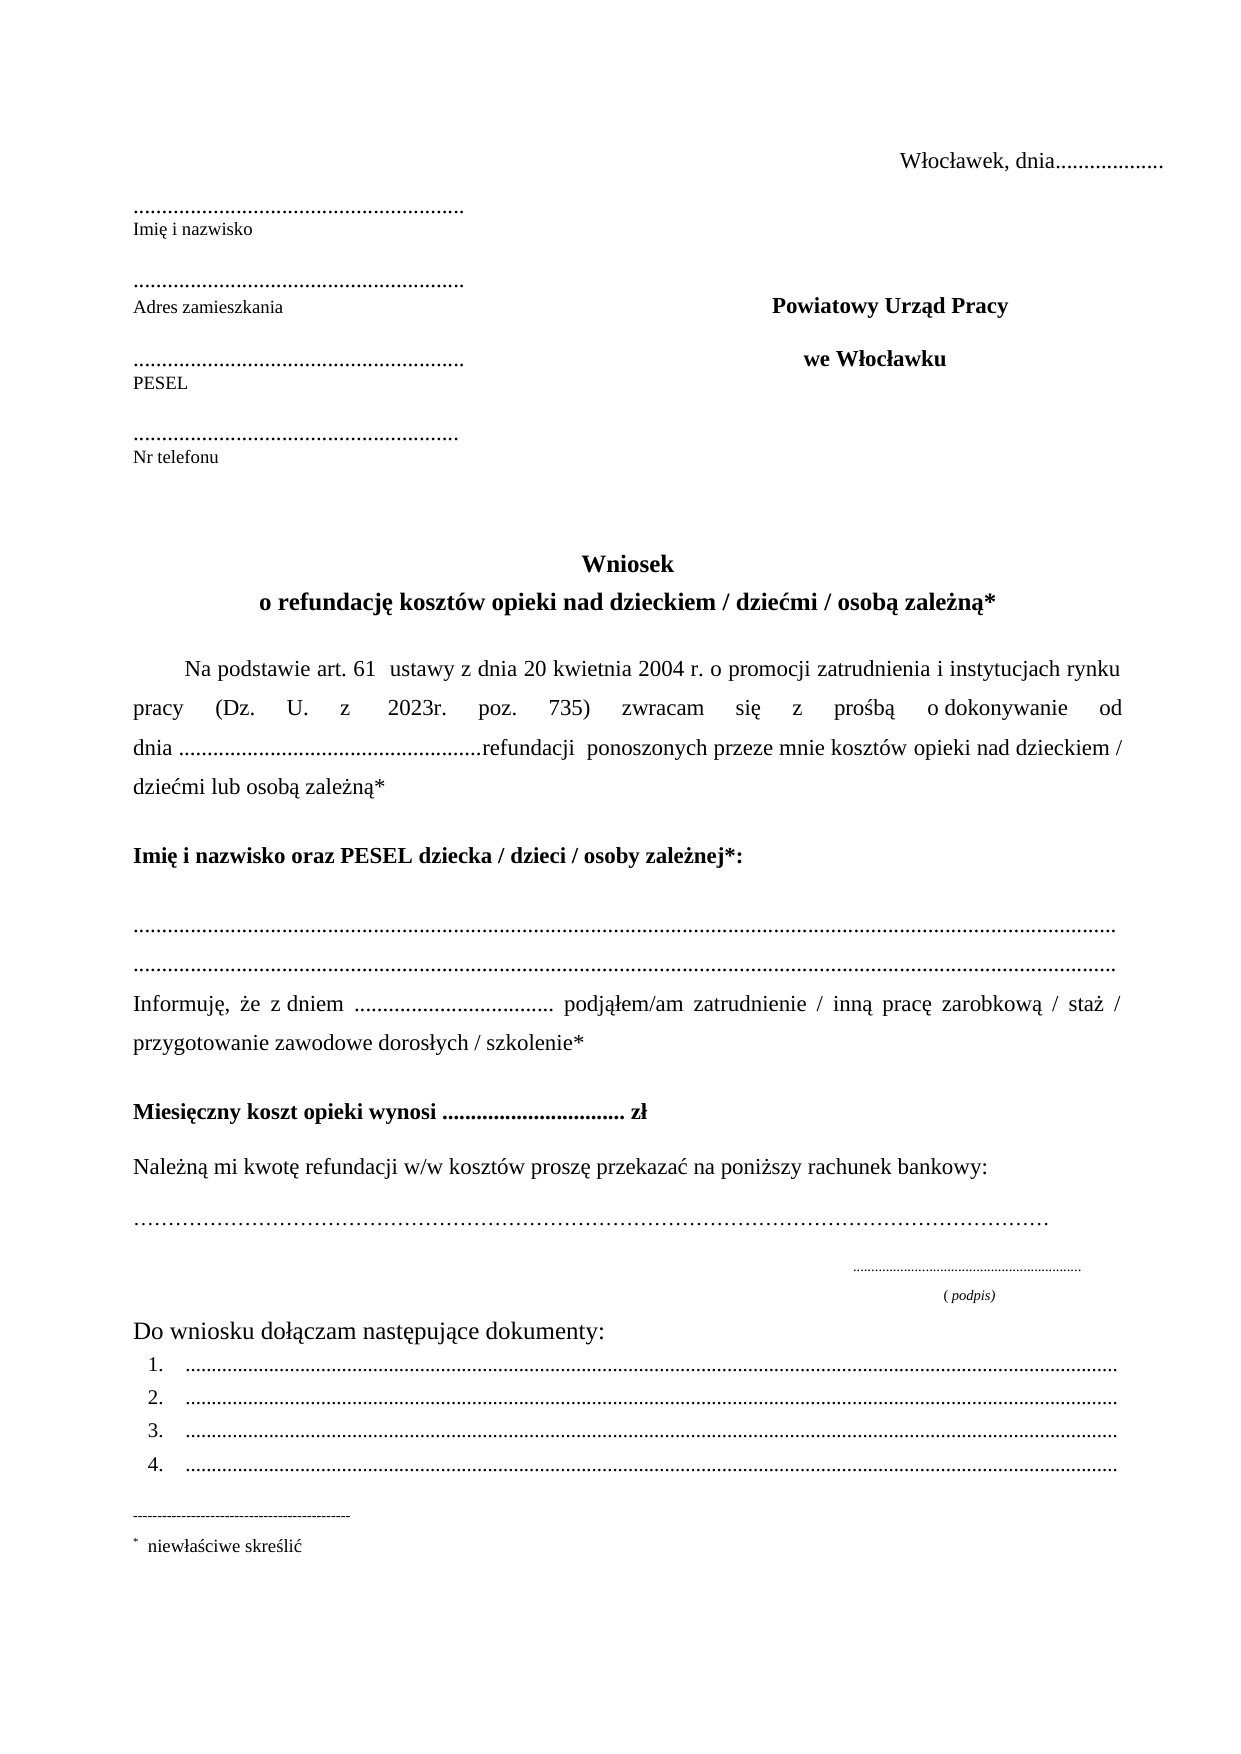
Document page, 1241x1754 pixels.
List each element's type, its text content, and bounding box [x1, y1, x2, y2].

text ......................................................... [133, 419, 1122, 446]
text Należną mi kwotę refundacji w/w kosztów proszę przekazać na poniższy rachunek bankowy: [133, 1153, 1122, 1179]
list ................................................................................................................................................................................... [148, 1378, 1122, 1411]
text * niewłaściwe skreślić [133, 1535, 1122, 1557]
text Imię i nazwisko [133, 218, 1122, 240]
text Imię i nazwisko oraz PESEL dziecka / dzieci / osoby zależnej*: [133, 842, 1122, 868]
text o refundację kosztów opieki nad dzieckiem / dziećmi / osobą zależną* [133, 580, 1122, 617]
text Do wniosku dołączam następujące dokumenty: [133, 1316, 1122, 1344]
text .......................................................... we Włocławku [133, 345, 1122, 372]
text ( podpis) [812, 1287, 1122, 1316]
list ................................................................................................................................................................................... [148, 1444, 1122, 1478]
text Wniosek [133, 542, 1122, 580]
text .......................................................... [133, 266, 1093, 292]
text Nr telefonu [133, 446, 1122, 467]
text --------------------------------------------- [133, 1507, 1122, 1535]
text …………………………………………………………………………………………………………………… [133, 1206, 1122, 1229]
text .......................................................... [133, 192, 1122, 218]
text Informuję, że z dniem ................................... podjąłem/am zatrudnienie / inną pracę zarobkową / staż / przygotowanie zawodowe dorosłych / szkolenie* [133, 989, 1122, 1055]
text Włocławek, dnia................... [354, 148, 1122, 174]
text Miesięczny koszt opieki wynosi ................................ zł [133, 1098, 1122, 1124]
text PESEL [133, 372, 1122, 393]
list ................................................................................................................................................................................... [148, 1344, 1122, 1378]
list ................................................................................................................................................................................... [148, 1411, 1122, 1444]
text ............................................................... [812, 1258, 1122, 1287]
text ........................................................................................................................................................................................................................................................................................................................................................ [133, 911, 1122, 976]
text Adres zamieszkania Powiatowy Urząd Pracy [133, 292, 1122, 319]
text Na podstawie art. 61 ustawy z dnia 20 kwietnia 2004 r. o promocji zatrudnienia i instytucjach rynku pracy (Dz. U. z 2023r. poz. 735) zwracam się z prośbą o dokonywanie od dnia .....................................................refundacji ponoszonych przeze mnie kosztów opieki nad dzieckiem / dziećmi lub osobą zależną* [133, 655, 1122, 800]
